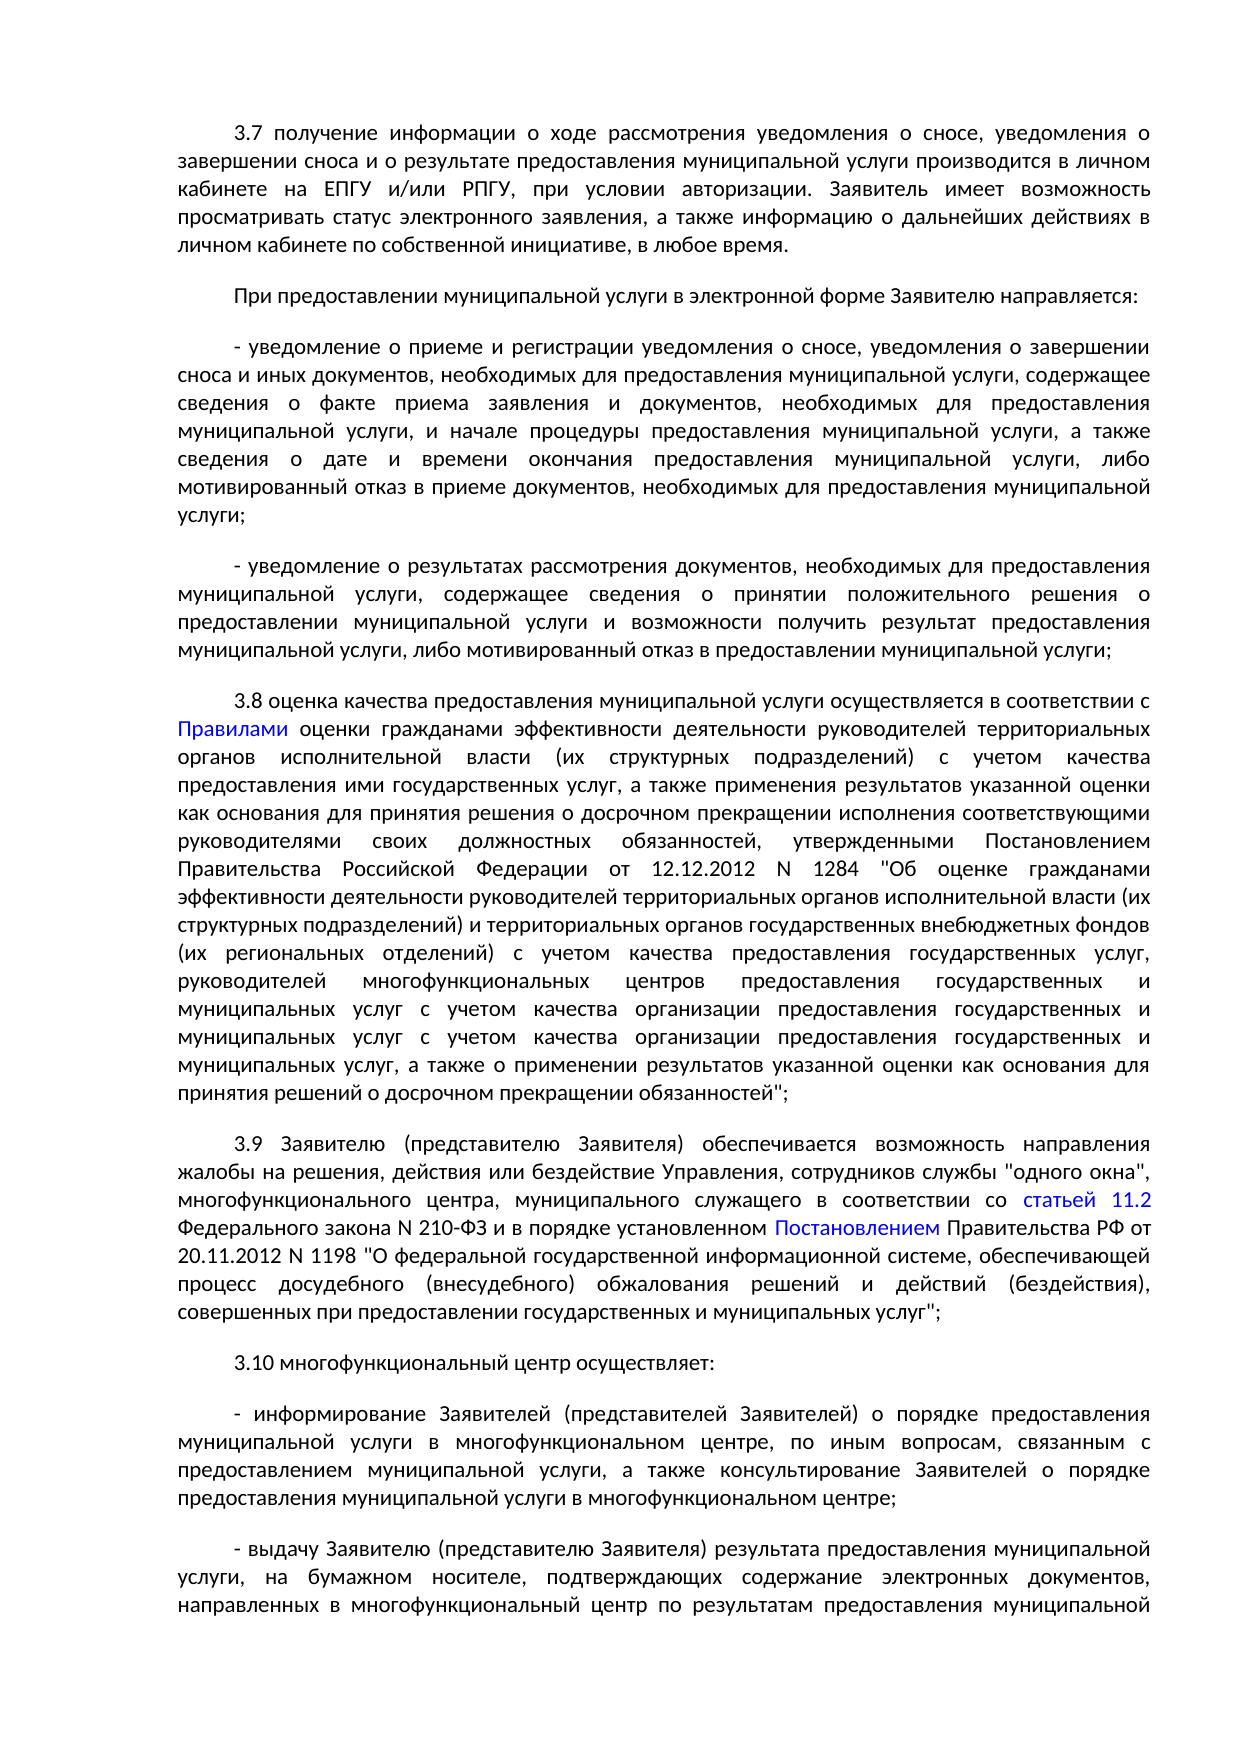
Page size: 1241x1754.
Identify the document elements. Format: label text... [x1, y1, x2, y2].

text 3.8 оценка качества предоставления муниципальной услуги осуществляется в соответствии с Правилами оценки гражданами эффективности деятельности руководителей территориальных органов исполнительной власти (их структурных подразделений) с учетом качества предоставления ими государственных услуг, а также применения результатов указанной оценки как основания для принятия решения о досрочном прекращении исполнения соответствующими руководителями своих должностных обязанностей, утвержденными Постановлением Правительства Российской Федерации от 12.12.2012 N 1284 "Об оценке гражданами эффективности деятельности руководителей территориальных органов исполнительной власти (их структурных подразделений) и территориальных органов государственных внебюджетных фондов (их региональных отделений) с учетом качества предоставления государственных услуг, руководителей многофункциональных центров предоставления государственных и муниципальных услуг с учетом качества организации предоставления государственных и муниципальных услуг с учетом качества организации предоставления государственных и муниципальных услуг, а также о применении результатов указанной оценки как основания для принятия решений о досрочном прекращении обязанностей"; [177, 686, 1152, 1106]
text - уведомление о результатах рассмотрения документов, необходимых для предоставления муниципальной услуги, содержащее сведения о принятии положительного решения о предоставлении муниципальной услуги и возможности получить результат предоставления муниципальной услуги, либо мотивированный отказ в предоставлении муниципальной услуги; [177, 551, 1152, 663]
text - информирование Заявителей (представителей Заявителей) о порядке предоставления муниципальной услуги в многофункциональном центре, по иным вопросам, связанным с предоставлением муниципальной услуги, а также консультирование Заявителей о порядке предоставления муниципальной услуги в многофункциональном центре; [177, 1399, 1152, 1511]
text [177, 1534, 1152, 1618]
text 3.10 многофункциональный центр осуществляет: [177, 1348, 1152, 1376]
text При предоставлении муниципальной услуги в электронной форме Заявителю направляется: [177, 281, 1152, 309]
text 3.7 получение информации о ходе рассмотрения уведомления о сносе, уведомления о завершении сноса и о результате предоставления муниципальной услуги производится в личном кабинете на ЕПГУ и/или РПГУ, при условии авторизации. Заявитель имеет возможность просматривать статус электронного заявления, а также информацию о дальнейших действиях в личном кабинете по собственной инициативе, в любое время. [177, 118, 1152, 258]
text - уведомление о приеме и регистрации уведомления о сносе, уведомления о завершении сноса и иных документов, необходимых для предоставления муниципальной услуги, содержащее сведения о факте приема заявления и документов, необходимых для предоставления муниципальной услуги, и начале процедуры предоставления муниципальной услуги, а также сведения о дате и времени окончания предоставления муниципальной услуги, либо мотивированный отказ в приеме документов, необходимых для предоставления муниципальной услуги; [177, 332, 1152, 528]
text 3.9 Заявителю (представителю Заявителя) обеспечивается возможность направления жалобы на решения, действия или бездействие Управления, сотрудников службы "одного окна", многофункционального центра, муниципального служащего в соответствии со статьей 11.2 Федерального закона N 210-ФЗ и в порядке установленном Постановлением Правительства РФ от 20.11.2012 N 1198 "О федеральной государственной информационной системе, обеспечивающей процесс досудебного (внесудебного) обжалования решений и действий (бездействия), совершенных при предоставлении государственных и муниципальных услуг"; [177, 1129, 1152, 1326]
